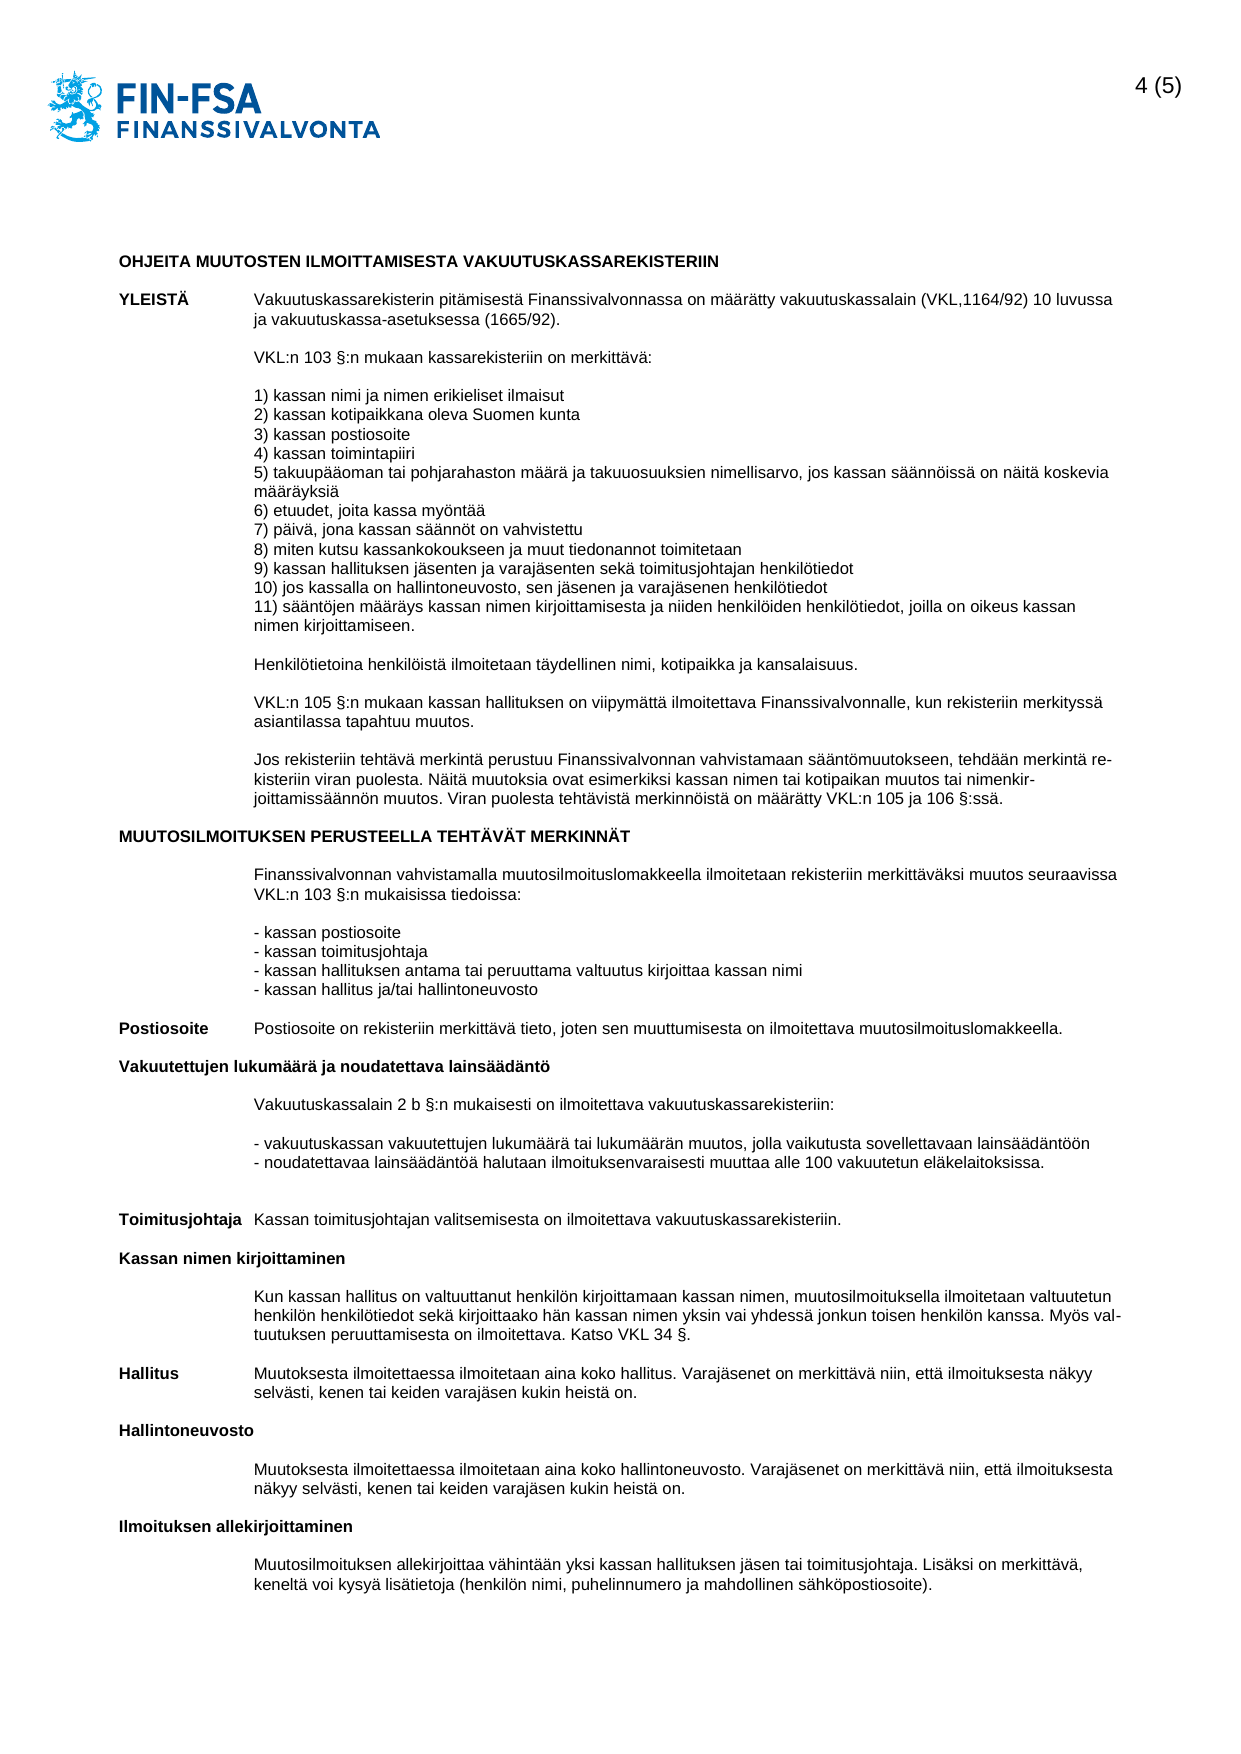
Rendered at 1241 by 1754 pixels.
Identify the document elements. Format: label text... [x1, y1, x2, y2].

text Hallitus Muutoksesta ilmoitettaessa ilmoitetaan aina koko hallitus. Varajäsenet on merkittävä niin, että ilmoituksesta näkyy selvästi, kenen tai keiden varajäsen kukin heistä on. [119, 1363, 1122, 1402]
text 11) sääntöjen määräys kassan nimen kirjoittamisesta ja niiden henkilöiden henkilötiedot, joilla on oikeus kassan nimen kirjoittamiseen. [119, 597, 1122, 635]
text VKL:n 105 §:n mukaan kassan hallituksen on viipymättä ilmoitettava Finanssivalvonnalle, kun rekisteriin merkityssä asiantilassa tapahtuu muutos. [119, 693, 1122, 731]
text - noudatettavaa lainsäädäntöä halutaan ilmoituksenvaraisesti muuttaa alle 100 vakuutetun eläkelaitoksissa. [119, 1153, 1122, 1172]
text 5) takuupääoman tai pohjarahaston määrä ja takuuosuuksien nimellisarvo, jos kassan säännöissä on näitä koskevia määräyksiä [119, 463, 1122, 501]
text Finanssivalvonnan vahvistamalla muutosilmoituslomakkeella ilmoitetaan rekisteriin merkittäväksi muutos seuraavissa VKL:n 103 §:n mukaisissa tiedoissa: [119, 865, 1122, 903]
text YLEISTÄ Vakuutuskassarekisterin pitämisestä Finanssivalvonnassa on määrätty vakuutuskassalain (VKL,1164/92) 10 luvussa ja vakuutuskassa-asetuksessa (1665/92). [119, 290, 1122, 328]
text VKL:n 103 §:n mukaan kassarekisteriin on merkittävä: [119, 348, 1122, 367]
text 10) jos kassalla on hallintoneuvosto, sen jäsenen ja varajäsenen henkilötiedot [119, 578, 1122, 597]
text 6) etuudet, joita kassa myöntää [119, 501, 1122, 520]
text - kassan postiosoite [119, 923, 1122, 942]
text Muutoksesta ilmoitettaessa ilmoitetaan aina koko hallintoneuvosto. Varajäsenet on merkittävä niin, että ilmoituksesta näkyy selvästi, kenen tai keiden varajäsen kukin heistä on. [254, 1459, 1122, 1498]
text Muutosilmoituksen allekirjoittaa vähintään yksi kassan hallituksen jäsen tai toimitusjohtaja. Lisäksi on merkittävä, keneltä voi kysyä lisätietoja (henkilön nimi, puhelinnumero ja mahdollinen sähköpostiosoite). [119, 1555, 1122, 1593]
text MUUTOSILMOITUKSEN PERUSTEELLA TEHTÄVÄT MERKINNÄT [119, 827, 1122, 846]
text Hallintoneuvosto [119, 1421, 1122, 1440]
text 1) kassan nimi ja nimen erikieliset ilmaisut [119, 386, 1122, 405]
text Vakuutuskassalain 2 b §:n mukaisesti on ilmoitettava vakuutuskassarekisteriin: [119, 1095, 1122, 1114]
text Kun kassan hallitus on valtuuttanut henkilön kirjoittamaan kassan nimen, muutosilmoituksella ilmoitetaan valtuutetun henkilön henkilötiedot sekä kirjoittaako hän kassan nimen yksin vai yhdessä jonkun toisen henkilön kanssa. Myös valtuutuksen peruuttamisesta on ilmoitettava. Katso VKL 34 §. [119, 1287, 1122, 1344]
text Vakuutettujen lukumäärä ja noudatettava lainsäädäntö [119, 1057, 1122, 1076]
text - kassan hallitus ja/tai hallintoneuvosto [119, 980, 1122, 999]
text - kassan toimitusjohtaja [119, 942, 1122, 961]
text 9) kassan hallituksen jäsenten ja varajäsenten sekä toimitusjohtajan henkilötiedot [119, 558, 1122, 578]
text Henkilötietoina henkilöistä ilmoitetaan täydellinen nimi, kotipaikka ja kansalaisuus. [254, 654, 1122, 673]
text Kassan nimen kirjoittaminen [119, 1248, 1122, 1268]
text 7) päivä, jona kassan säännöt on vahvistettu [119, 520, 1122, 539]
text 3) kassan postiosoite [119, 424, 1122, 443]
text - vakuutuskassan vakuutettujen lukumäärä tai lukumäärän muutos, jolla vaikutusta sovellettavaan lainsäädäntöön [119, 1133, 1122, 1153]
text Toimitusjohtaja Kassan toimitusjohtajan valitsemisesta on ilmoitettava vakuutuskassarekisteriin. [119, 1210, 1122, 1229]
text OHJEITA MUUTOSTEN ILMOITTAMISESTA VAKUUTUSKASSAREKISTERIIN [119, 252, 1122, 271]
text 4) kassan toimintapiiri [119, 443, 1122, 463]
text 8) miten kutsu kassankokoukseen ja muut tiedonannot toimitetaan [254, 539, 1122, 558]
text Jos rekisteriin tehtävä merkintä perustuu Finanssivalvonnan vahvistamaan sääntömuutokseen, tehdään merkintä rekisteriin viran puolesta. Näitä muutoksia ovat esimerkiksi kassan nimen tai kotipaikan muutos tai nimenkirjoittamissäännön muutos. Viran puolesta tehtävistä merkinnöistä on määrätty VKL:n 105 ja 106 §:ssä. [119, 750, 1122, 808]
text - kassan hallituksen antama tai peruuttama valtuutus kirjoittaa kassan nimi [119, 961, 1122, 980]
text Ilmoituksen allekirjoittaminen [119, 1517, 1122, 1536]
text Postiosoite Postiosoite on rekisteriin merkittävä tieto, joten sen muuttumisesta on ilmoitettava muutosilmoituslomakkeella. [119, 1018, 1122, 1038]
text 2) kassan kotipaikkana oleva Suomen kunta [119, 405, 1122, 424]
